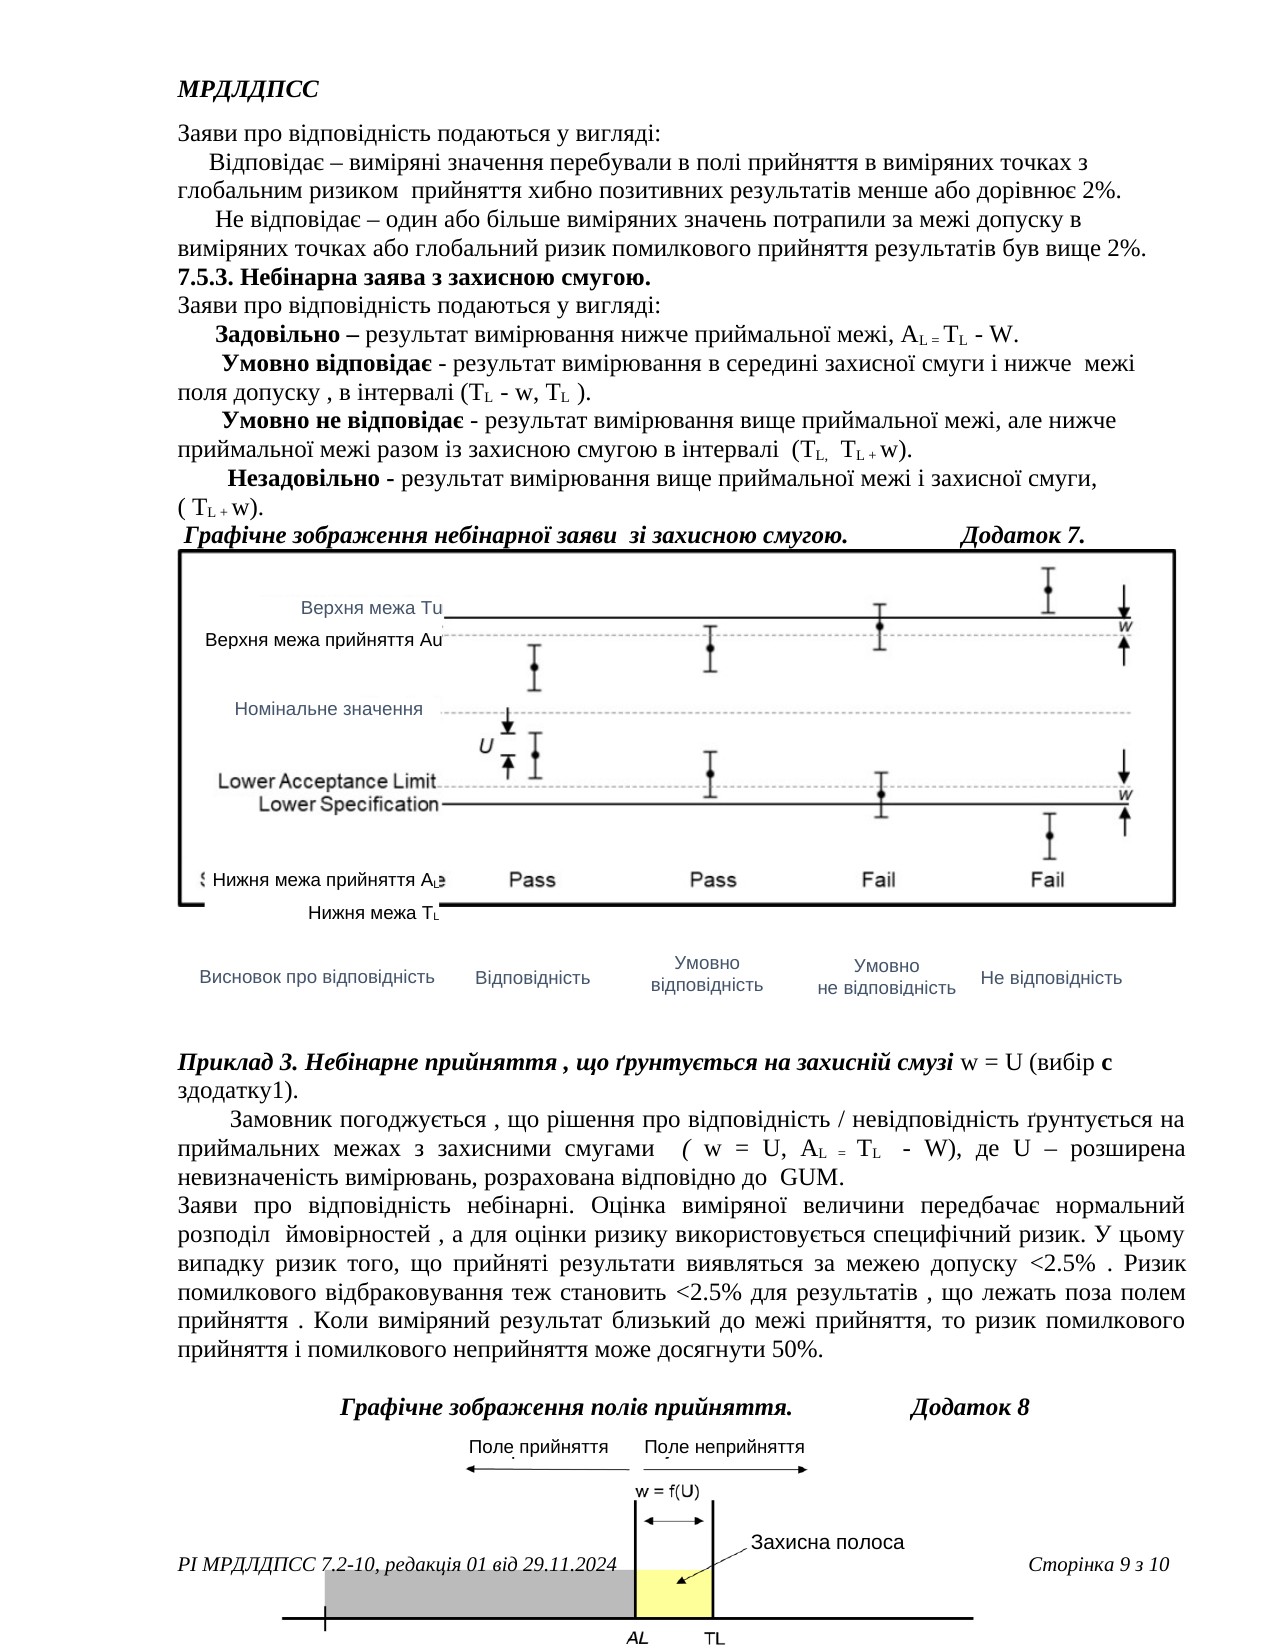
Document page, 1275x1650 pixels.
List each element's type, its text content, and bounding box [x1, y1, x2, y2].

text Не відповідає – один або більше виміряних значень потрапили за межі допуску в виміряних точках або глобальний ризик помилкового прийняття результатів був вище 2%. [177, 204, 1186, 262]
text ( TL + w). [177, 492, 1186, 521]
text Графічне зображення небінарної заяви зі захисною смугою. Додаток 7. [177, 521, 1186, 549]
text Відповідає – виміряні значення перебували в полі прийняття в виміряних точках з глобальним ризиком прийняття хибно позитивних результатів менше або дорівнює 2%. [177, 147, 1186, 204]
picture [281, 1442, 974, 1645]
text Умовно відповідає - результат вимірювання в середині захисної смуги і нижче межі поля допуску , в інтервалі (TL - w, TL ). [177, 348, 1186, 406]
text Задовільно – результат вимірювання нижче приймальної межі, АL = TL - W. [177, 319, 1186, 348]
text Заяви про відповідність подаються у вигляді: [177, 291, 1186, 319]
text Умовно не відповідає - результат вимірювання вище приймальної межі, але нижче приймальної межі разом із захисною смугою в інтервалі (TL, TL + w). [177, 406, 1186, 463]
text Приклад 3. Небінарне прийняття , що ґрунтується на захисній смузі w = U (вибір с здодатку1). [177, 1047, 1186, 1104]
picture [281, 1558, 285, 1570]
picture [177, 549, 1177, 907]
text Заяви про відповідність небінарні. Оцінка виміряної величини передбачає нормальний розподіл ймовірностей , а для оцінки ризику використовується специфічний ризик. У цьому випадку ризик того, що прийняті результати виявляться за межею допуску <2.5% . Ризик помилкового відбраковування теж становить <2.5% для результатів , що лежать поза полем прийняття . Коли виміряний результат близький до межі прийняття, то ризик помилкового прийняття і помилкового неприйняття може досягнути 50%. [177, 1191, 1186, 1363]
text Графічне зображення полів прийняття. Додаток 8 [177, 1392, 1186, 1421]
text Замовник погоджується , що рішення про відповідність / невідповідність ґрунтується на приймальних межах з захисними смугами ( w = U, АL = TL - W), де U – розширена невизначеність вимірювань, розрахована відповідно до GUM. [177, 1104, 1186, 1191]
text 7.5.3. Небінарна заява з захисною смугою. [177, 262, 1186, 291]
text Заяви про відповідність подаються у вигляді: [177, 118, 1186, 147]
text Незадовільно - результат вимірювання вище приймальної межі і захисної смуги, [177, 463, 1186, 492]
